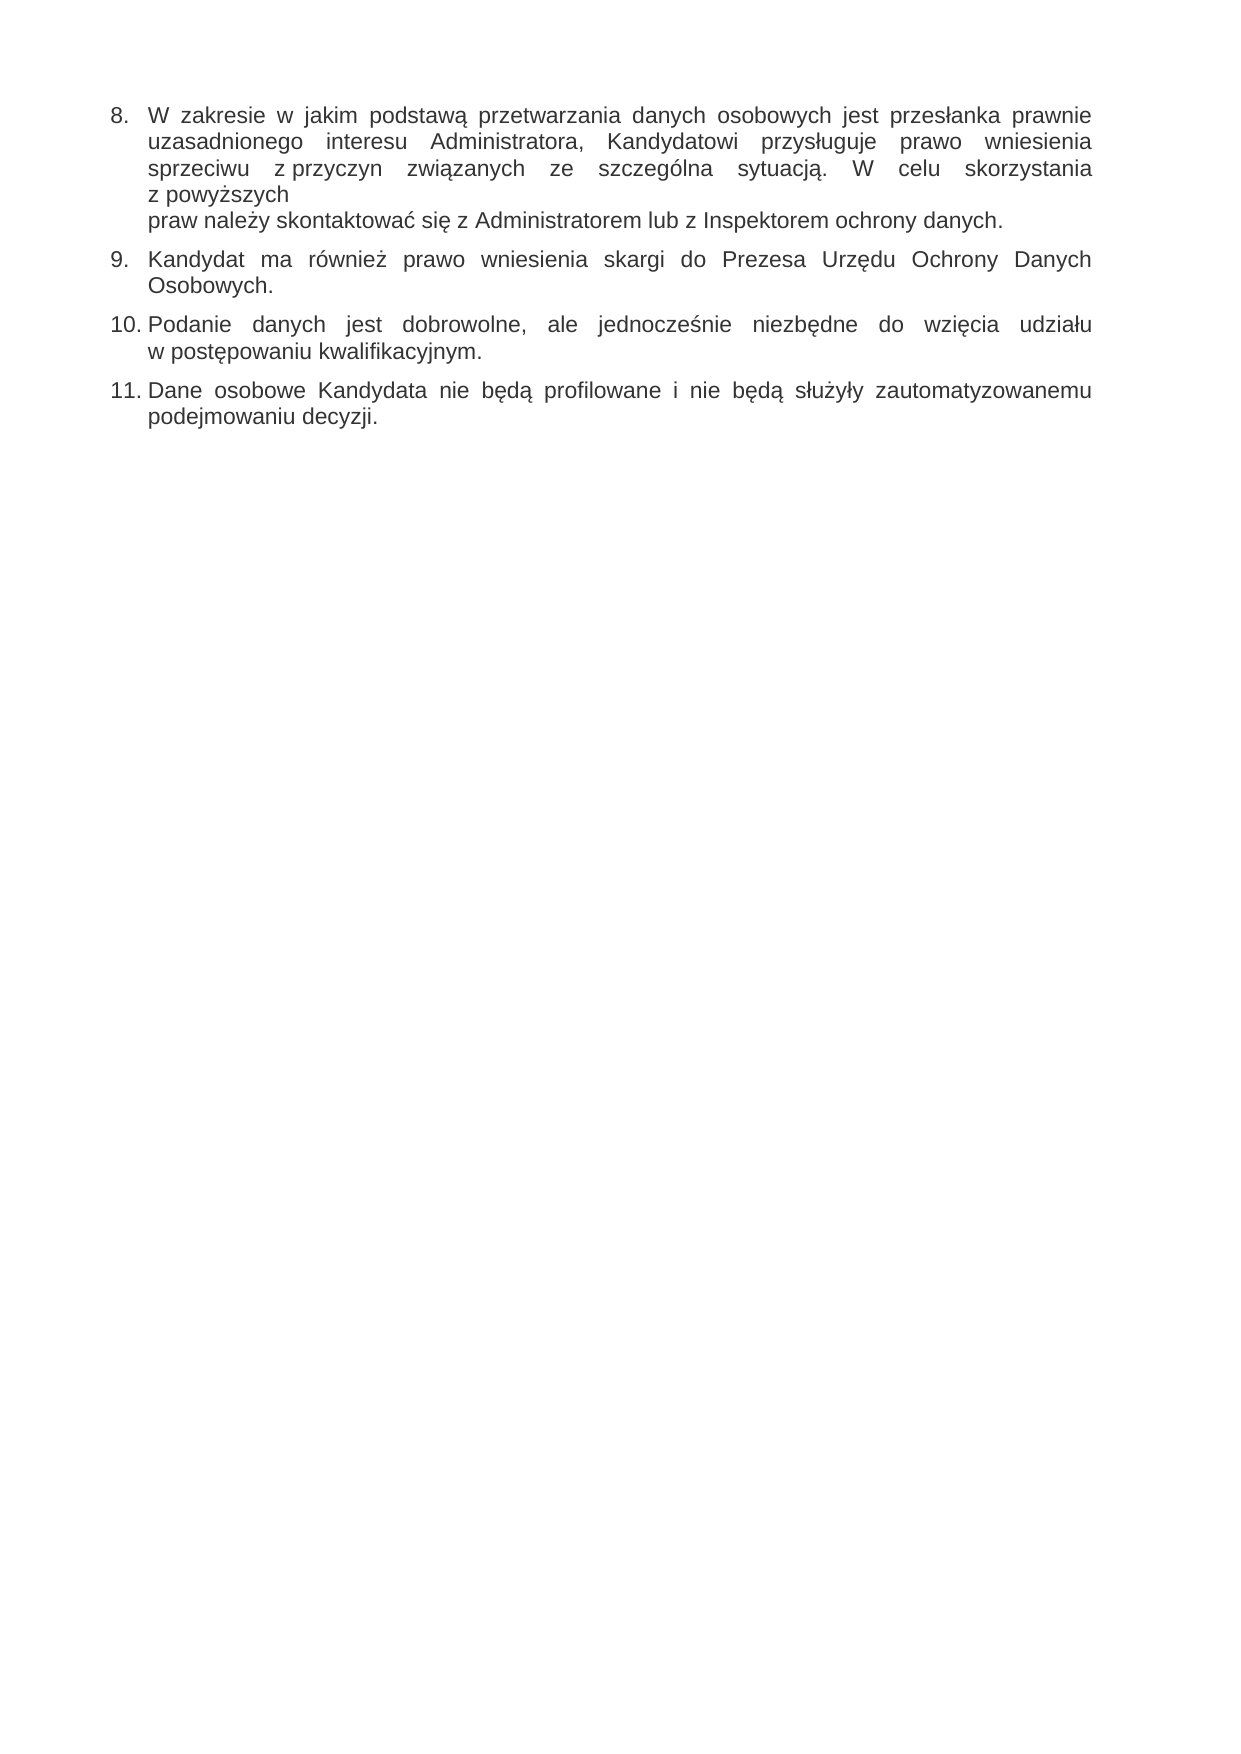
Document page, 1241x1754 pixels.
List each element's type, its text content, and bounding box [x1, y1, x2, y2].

list Kandydat ma również prawo wniesienia skargi do Prezesa Urzędu Ochrony Danych Osobowych. [110, 246, 1092, 299]
list Podanie danych jest dobrowolne, ale jednocześnie niezbędne do wzięcia udziału w postępowaniu kwalifikacyjnym. [110, 311, 1092, 364]
list Dane osobowe Kandydata nie będą profilowane i nie będą służyły zautomatyzowanemu podejmowaniu decyzji. [110, 377, 1092, 429]
list W zakresie w jakim podstawą przetwarzania danych osobowych jest przesłanka prawnie uzasadnionego interesu Administratora, Kandydatowi przysługuje prawo wniesienia sprzeciwu z przyczyn związanych ze szczególna sytuacją. W celu skorzystania z powyższych praw należy skontaktować się z Administratorem lub z Inspektorem ochrony danych. [110, 102, 1092, 234]
